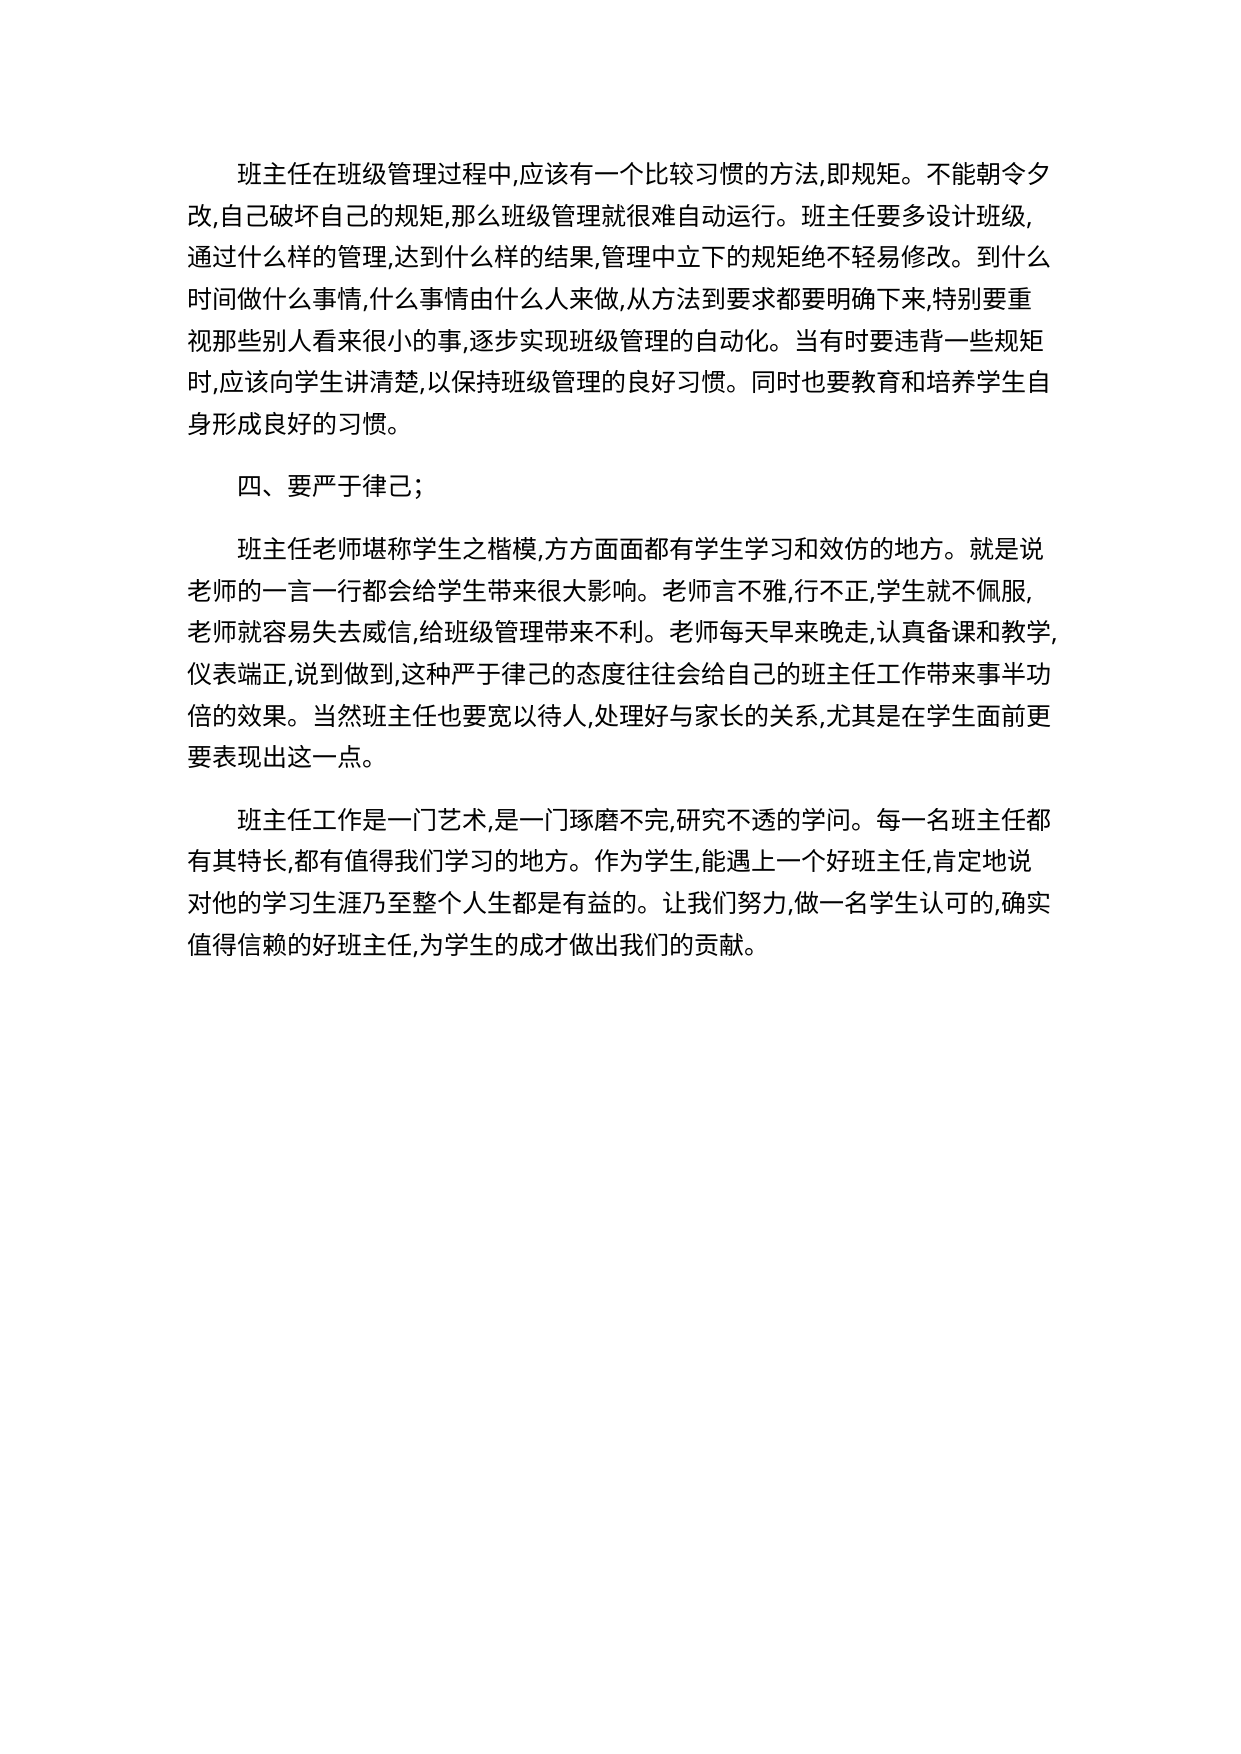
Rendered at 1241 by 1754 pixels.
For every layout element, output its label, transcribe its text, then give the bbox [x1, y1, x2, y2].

text 班主任老师堪称学生之楷模,方方面面都有学生学习和效仿的地方。就是说老师的一言一行都会给学生带来很大影响。老师言不雅,行不正,学生就不佩服,老师就容易失去威信,给班级管理带来不利。老师每天早来晚走,认真备课和教学,仪表端正,说到做到,这种严于律己的态度往往会给自己的班主任工作带来事半功倍的效果。当然班主任也要宽以待人,处理好与家长的关系,尤其是在学生面前更要表现出这一点。 [187, 525, 1053, 775]
text 班主任在班级管理过程中,应该有一个比较习惯的方法,即规矩。不能朝令夕改,自己破坏自己的规矩,那么班级管理就很难自动运行。班主任要多设计班级,通过什么样的管理,达到什么样的结果,管理中立下的规矩绝不轻易修改。到什么时间做什么事情,什么事情由什么人来做,从方法到要求都要明确下来,特别要重视那些别人看来很小的事,逐步实现班级管理的自动化。当有时要违背一些规矩时,应该向学生讲清楚,以保持班级管理的良好习惯。同时也要教育和培养学生自身形成良好的习惯。 [187, 150, 1053, 442]
text 班主任工作是一门艺术,是一门琢磨不完,研究不透的学问。每一名班主任都有其特长,都有值得我们学习的地方。作为学生,能遇上一个好班主任,肯定地说对他的学习生涯乃至整个人生都是有益的。让我们努力,做一名学生认可的,确实值得信赖的好班主任,为学生的成才做出我们的贡献。 [187, 796, 1053, 962]
text 四、要严于律己； [187, 462, 1053, 504]
